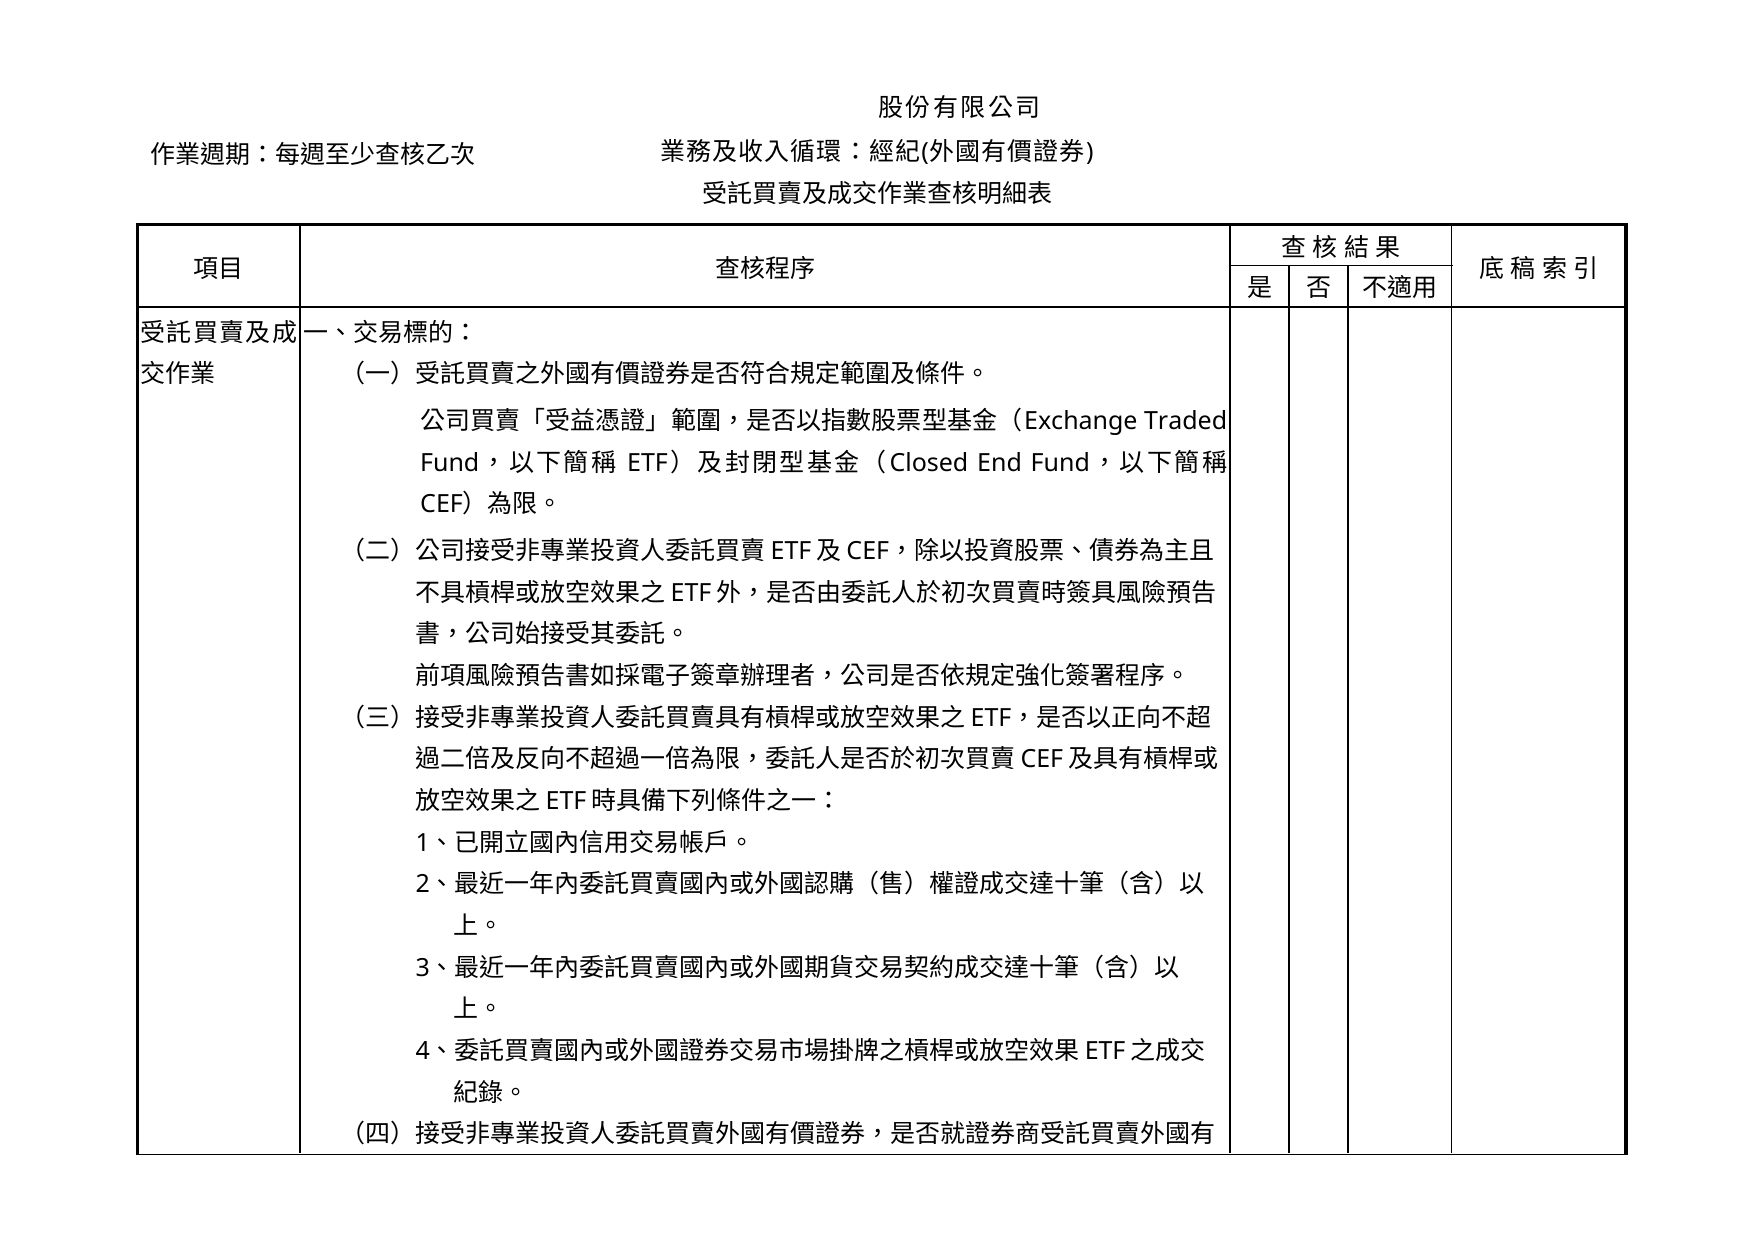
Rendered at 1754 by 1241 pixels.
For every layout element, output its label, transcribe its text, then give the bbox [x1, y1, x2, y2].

text 業務及收入循環：經紀(外國有價證券) [152, 135, 500, 169]
table_cell 一、交易標的： （一）受託買賣之外國有價證券是否符合規定範圍及條件。 公司買賣「受益憑證」範圍，是否以指數股票型基金（Exchange Traded Fund，以下簡稱 ETF）及封閉型基金（Closed End Fund，以下簡稱 CEF）為限。 （二）公司接受非專業投資人委託買賣ETF及CEF，除以投資股票、債券為主且不具槓桿或放空效果之ETF外，是否由委託人於初次買賣時簽具風險預告書，公司始接受其委託。 前項風險預告書如採電子簽章辦理者，公司是否依規定強化簽署程序。 （三）接受非專業投資人委託買賣具有槓桿或放空效果之ETF，是否以正向不超過二倍及反向不超過一倍為限，委託人是否於初次買賣CEF及具有槓桿或放空效果之ETF時具備下列條件之一： 1、已開立國內信用交易帳戶。 2、最近一年內委託買賣國內或外國認購（售）權證成交達十筆（含）以上。 3、最近一年內委託買賣國內或外國期貨交易契約成交達十筆（含）以上。 4、委託買賣國內或外國證券交易市場掛牌之槓桿或放空效果ETF之成交紀錄。 （四）接受非專業投資人委託買賣外國有價證券，是否就證券商受託買賣外國有價證券管理規則第六條及相關函令規定非專業投資人買賣標的相關限制，建立內部控管作業程序，並是否依相關作業程序辦理。 （五）對信用評等未達BBB等級之外國有價證券，是否對非屬專業機構投資人之委託人預收款項並匯入委任證券商專戶，或先辦理圈存款項，始得受託買進。 二、（刪除） [301, 308, 1229, 1153]
table_header 底稿索引 [1452, 226, 1624, 306]
text 股份有限公司 [148, 75, 1606, 127]
table_cell 受託買賣及成交作業 [139, 308, 299, 1153]
text 業務及收入循環：經紀(外國有價證券) [508, 127, 1606, 169]
table_cell 不適用 [1349, 266, 1451, 306]
table_header 項目 [139, 226, 299, 306]
table_header 查核結果 [1231, 226, 1451, 264]
table_cell [1231, 308, 1288, 1153]
table_cell 是 [1231, 266, 1288, 306]
table_cell [1290, 308, 1347, 1153]
table_cell [1349, 308, 1451, 1153]
table_cell [1452, 308, 1624, 1153]
text 受託買賣及成交作業查核明細表 [148, 169, 1606, 210]
table_header 查核程序 [301, 226, 1229, 306]
table_cell 否 [1290, 266, 1347, 306]
